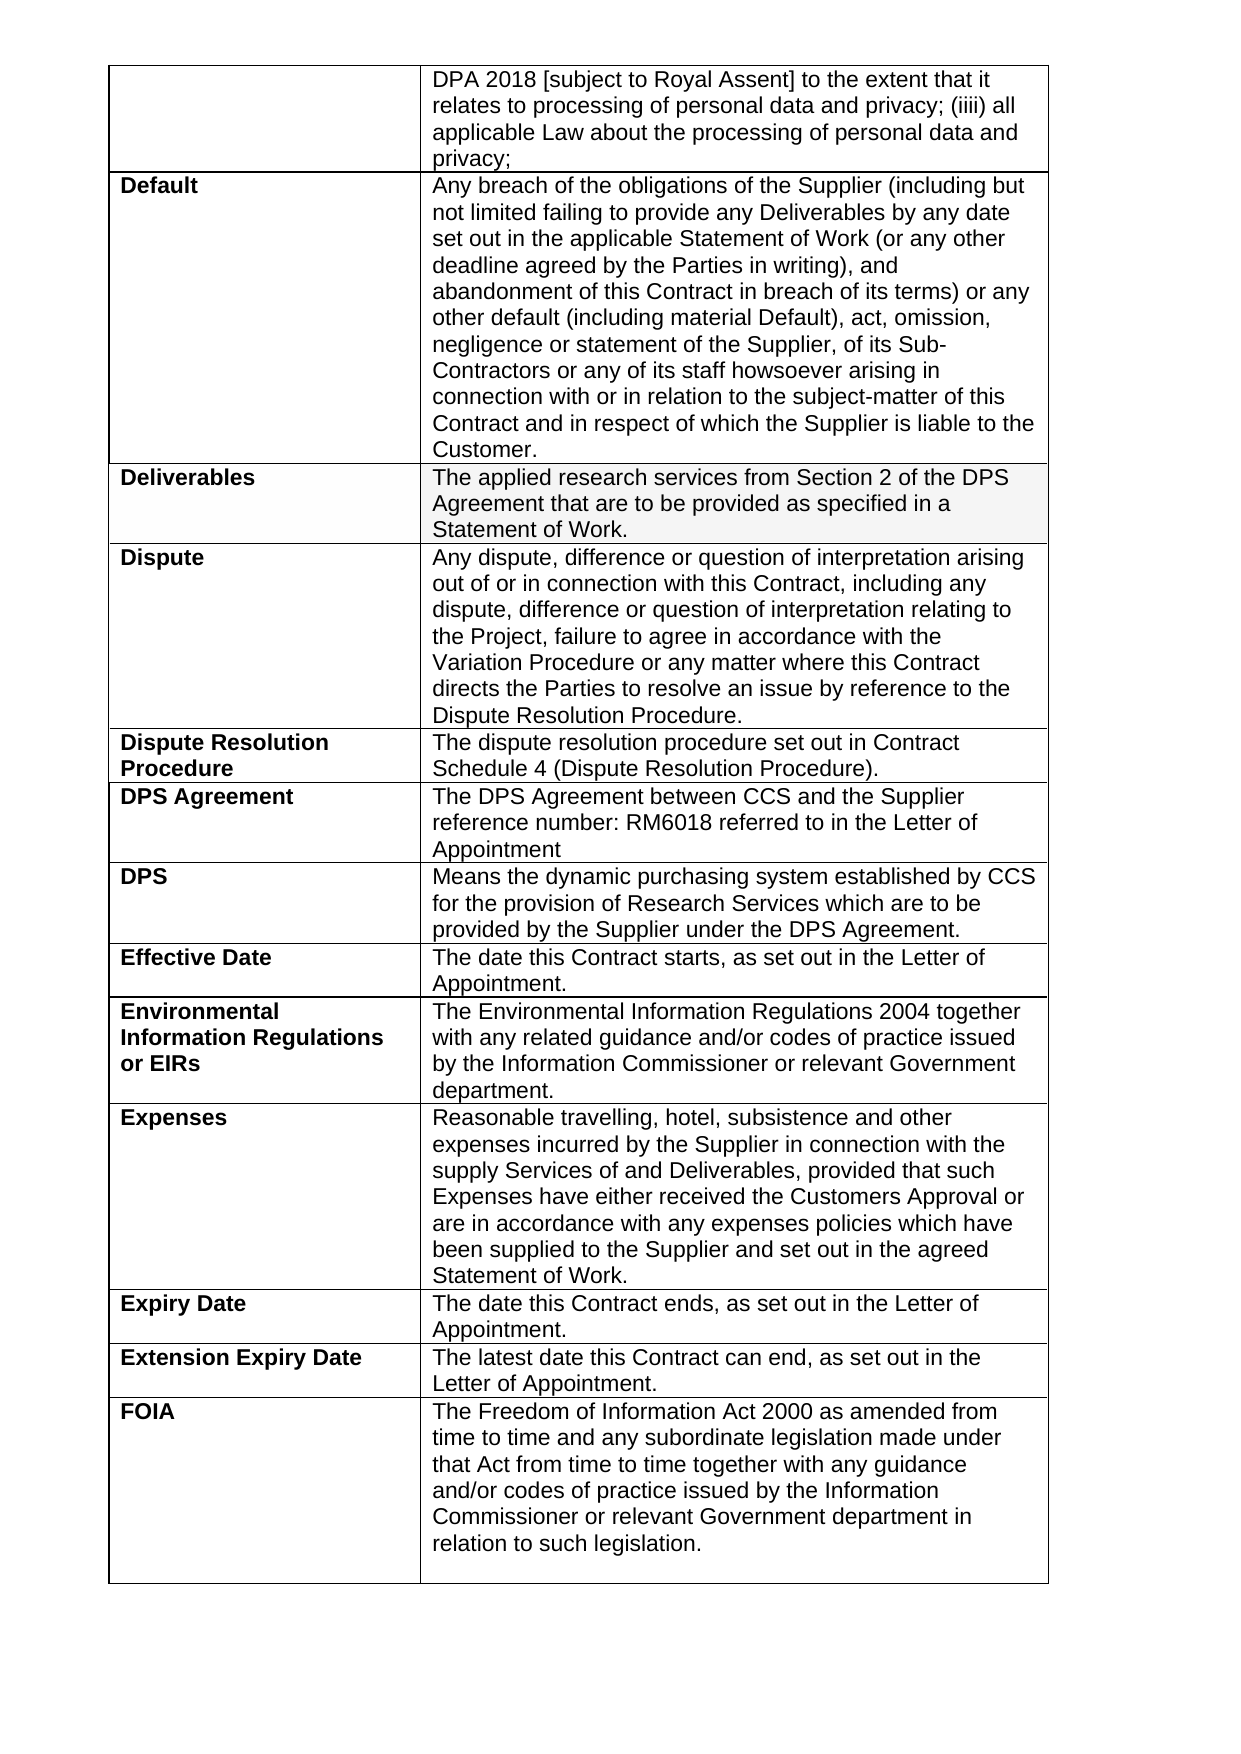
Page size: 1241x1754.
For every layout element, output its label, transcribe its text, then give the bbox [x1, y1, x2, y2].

table_cell Expenses [110, 1104, 420, 1289]
table_cell Deliverables [109, 464, 420, 542]
table_cell The dispute resolution procedure set out in Contract Schedule 4 (Dispute Resolution Procedure). [421, 728, 1048, 782]
table_cell Default [110, 173, 420, 462]
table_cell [421, 66, 1048, 171]
table_cell DPS Agreement [110, 783, 420, 862]
table_cell Effective Date [110, 944, 420, 996]
table_cell Any breach of the obligations of the Supplier (including but not limited failing to provide any Deliverables by any date set out in the applicable Statement of Work (or any other deadline agreed by the Parties in writing), and abandonment of this Contract in breach of its terms) or any other default (including material Default), act, omission, negligence or statement of the Supplier, of its Sub-Contractors or any of its staff howsoever arising in connection with or in relation to the subject-matter of this Contract and in respect of which the Supplier is liable to the Customer. [421, 173, 1048, 462]
table_cell The latest date this Contract can end, as set out in the Letter of Appointment. [421, 1343, 1048, 1397]
table_cell Reasonable travelling, hotel, subsistence and other expenses incurred by the Supplier in connection with the supply Services of and Deliverables, provided that such Expenses have either received the Customers Approval or are in accordance with any expenses policies which have been supplied to the Supplier and set out in the agreed Statement of Work. [421, 1103, 1048, 1289]
table_cell DPS [110, 863, 420, 942]
table_cell The date this Contract starts, as set out in the Letter of Appointment. [421, 943, 1048, 996]
table_cell The date this Contract ends, as set out in the Letter of Appointment. [421, 1289, 1048, 1343]
table_cell Any dispute, difference or question of interpretation arising out of or in connection with this Contract, including any dispute, difference or question of interpretation relating to the Project, failure to agree in accordance with the Variation Procedure or any matter where this Contract directs the Parties to resolve an issue by reference to the Dispute Resolution Procedure. [421, 543, 1048, 728]
table_cell The DPS Agreement between CCS and the Supplier reference number: RM6018 referred to in the Letter of Appointment [421, 782, 1048, 862]
table_cell Environmental Information Regulations or EIRs [110, 998, 420, 1103]
table_cell Means the dynamic purchasing system established by CCS for the provision of Research Services which are to be provided by the Supplier under the DPS Agreement. [421, 862, 1048, 942]
table_cell Dispute Resolution Procedure [109, 729, 420, 782]
table_cell The Environmental Information Regulations 2004 together with any related guidance and/or codes of practice issued by the Information Commissioner or relevant Government department. [421, 996, 1048, 1103]
table_cell Expiry Date [110, 1290, 420, 1343]
table_cell The Freedom of Information Act 2000 as amended from time to time and any subordinate legislation made under that Act from time to time together with any guidance and/or codes of practice issued by the Information Commissioner or relevant Government department in relation to such legislation. [421, 1397, 1048, 1582]
table_cell Dispute [109, 544, 420, 728]
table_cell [110, 66, 420, 171]
table_cell FOIA [110, 1398, 420, 1582]
table_cell Extension Expiry Date [110, 1344, 420, 1397]
table_cell The applied research services from Section 2 of the DPS Agreement that are to be provided as specified in a Statement of Work. [421, 463, 1048, 542]
